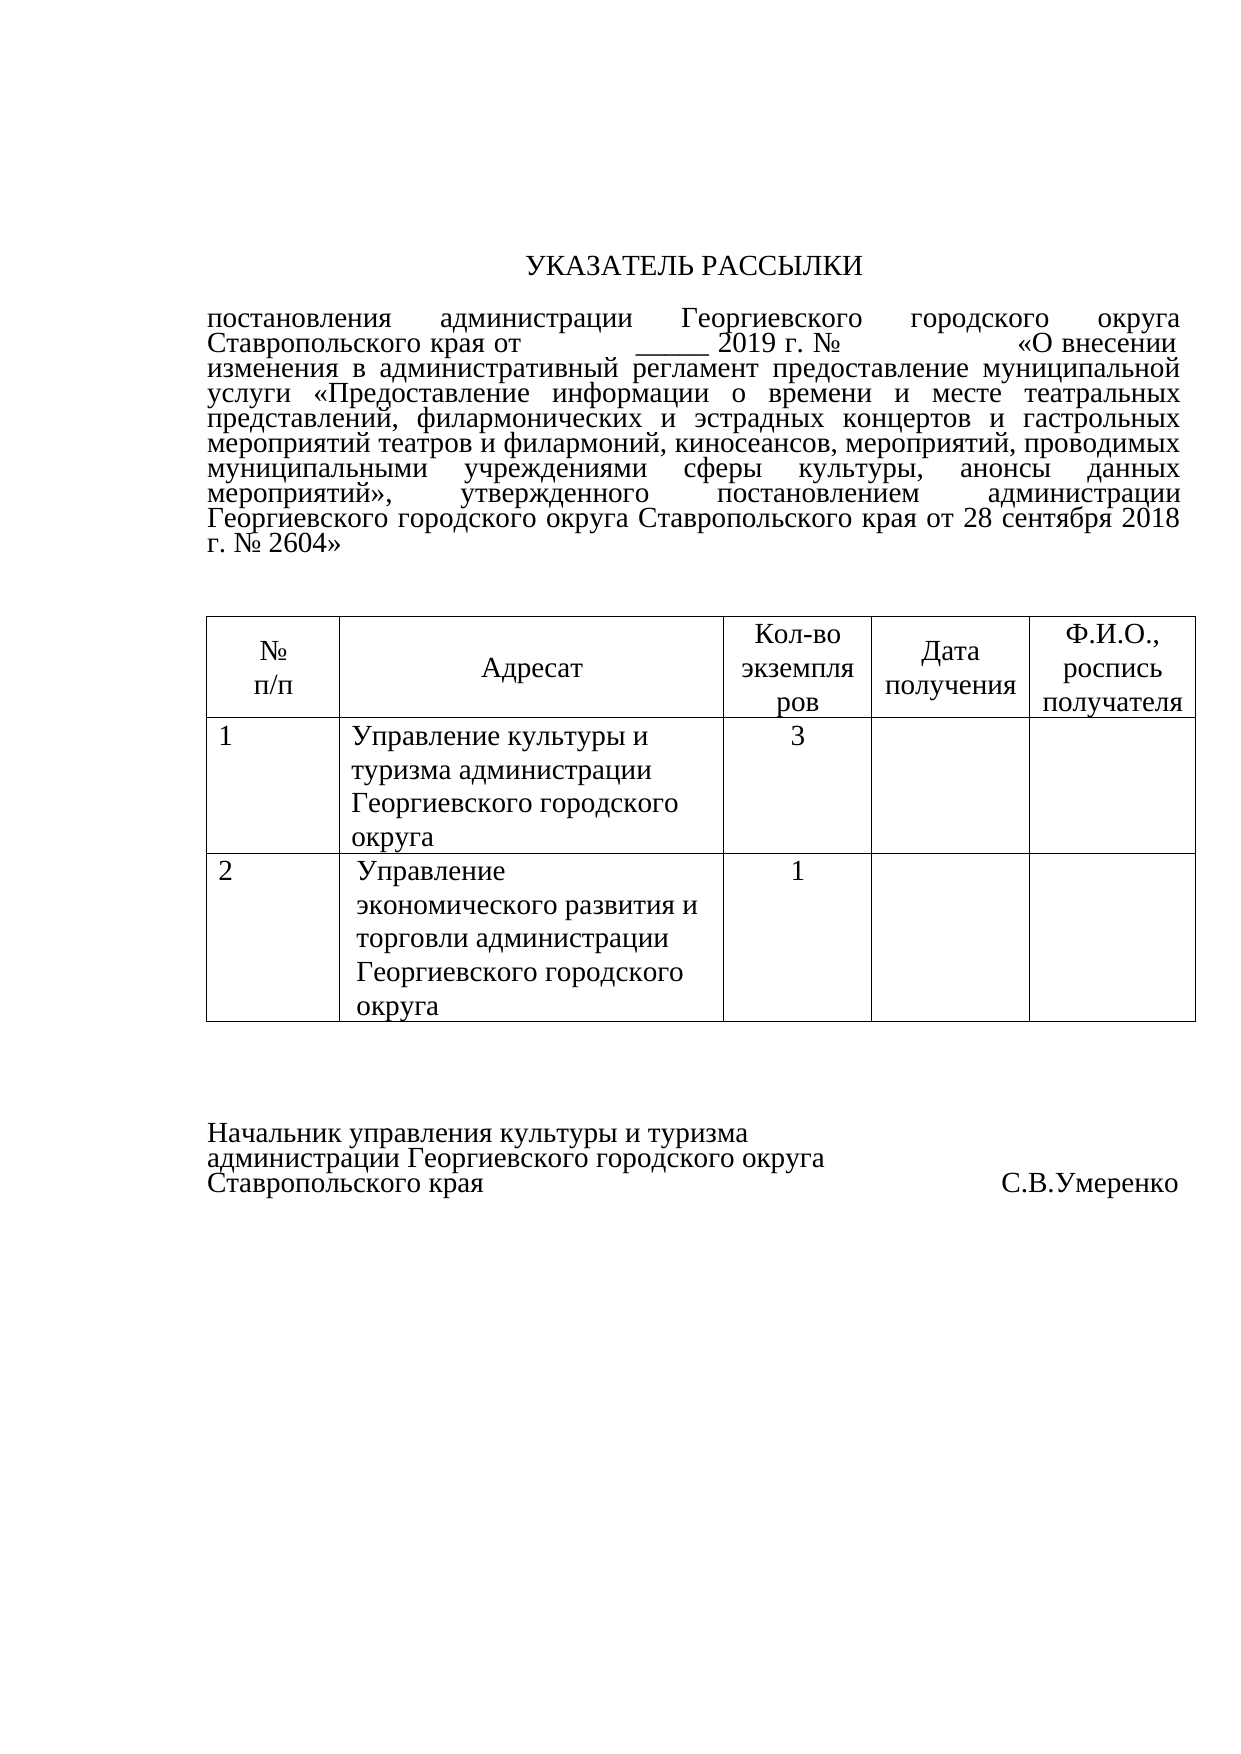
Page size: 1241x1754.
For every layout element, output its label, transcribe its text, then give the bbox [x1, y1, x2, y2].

table_cell 1 [207, 718, 339, 852]
table_cell 2 [207, 854, 339, 1021]
table_header Ф.И.О., роспись получателя [1030, 617, 1195, 717]
table_cell 1 [724, 854, 871, 1021]
table_cell [872, 718, 1029, 852]
text постановления администрации Георгиевского городского округа Ставропольского края от _____ 2019 г. № «О внесении изменения в административный регламент предоставление муниципальной услуги «Предоставление информации о времени и месте театральных представлений, филармонических и эстрадных концертов и гастрольных мероприятий театров и филармоний, киносеансов, мероприятий, проводимых муниципальными учреждениями сферы культуры, анонсы данных мероприятий», утвержденного постановлением администрации Георгиевского городского округа Ставропольского края от 28 сентября . № 2604» [207, 307, 1181, 557]
table_header Кол-во экземпляров [724, 617, 871, 717]
table_cell [1030, 854, 1195, 1021]
text Начальник управления культуры и туризма [207, 1123, 1181, 1148]
table_header Адресат [340, 617, 723, 717]
table_cell Управление культуры и туризма администрации Георгиевского городского округа [340, 718, 723, 852]
text УКАЗАТЕЛЬ РАССЫЛКИ [207, 248, 1181, 281]
text администрации Георгиевского городского округа [207, 1148, 1181, 1173]
table_cell 3 [724, 718, 871, 852]
table_cell [872, 854, 1029, 1021]
table_header № п/п [207, 617, 339, 717]
text Ставропольского края С.В.Умеренко [207, 1173, 1181, 1198]
table_cell Управление экономического развития и торговли администрации Георгиевского городского округа [340, 854, 723, 1021]
table_header Дата получения [872, 617, 1029, 717]
table_cell [1030, 718, 1195, 852]
